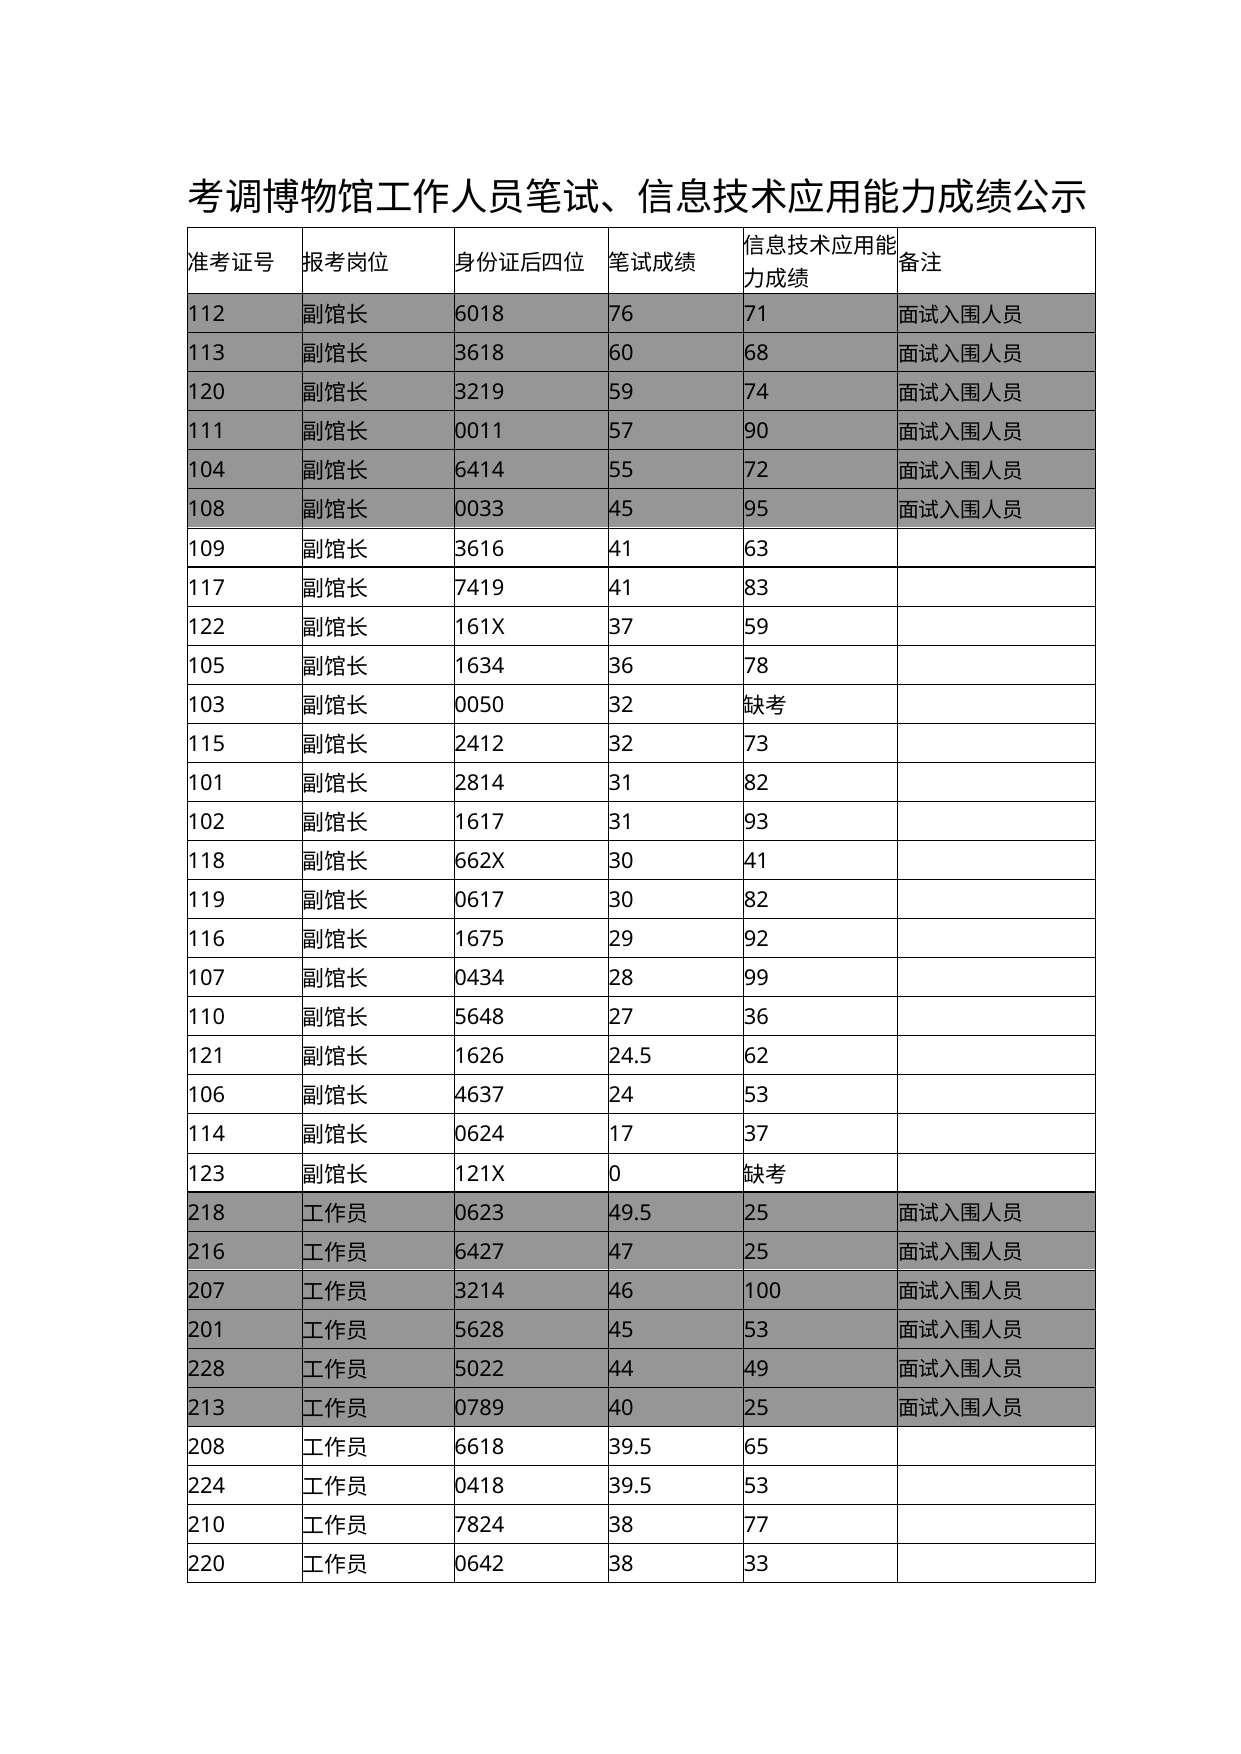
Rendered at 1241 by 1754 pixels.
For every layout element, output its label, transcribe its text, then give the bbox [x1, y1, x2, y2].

table_cell 副馆长 [303, 802, 454, 840]
table_cell 0033 [455, 489, 608, 527]
table_cell [898, 958, 1095, 996]
table_cell 面试入围人员 [898, 1310, 1095, 1348]
table_cell 面试入围人员 [898, 1271, 1095, 1309]
table_cell 120 [188, 372, 302, 410]
table_cell 25 [744, 1388, 897, 1426]
table_cell 99 [744, 958, 897, 996]
table_cell 0418 [455, 1466, 608, 1504]
table_cell 备注 [898, 228, 1095, 293]
table_cell 114 [188, 1114, 302, 1152]
table_cell 53 [744, 1310, 897, 1348]
table_cell 63 [744, 529, 897, 566]
table_cell 24 [609, 1075, 743, 1113]
table_cell 39.5 [609, 1427, 743, 1465]
table_cell 准考证号 [188, 228, 302, 293]
table_cell 面试入围人员 [898, 411, 1095, 449]
table_cell 49 [744, 1349, 897, 1387]
table_cell 45 [609, 1310, 743, 1348]
table_cell 74 [744, 372, 897, 410]
table_cell [898, 1154, 1095, 1191]
table_cell 30 [609, 841, 743, 879]
table_cell 面试入围人员 [898, 294, 1095, 332]
table_cell 1675 [455, 919, 608, 957]
table_cell 副馆长 [303, 294, 454, 332]
table_cell 副馆长 [303, 880, 454, 918]
table_cell 0642 [455, 1544, 608, 1582]
table_cell 0623 [455, 1193, 608, 1231]
table_cell 73 [744, 724, 897, 762]
table_cell 210 [188, 1505, 302, 1543]
table_cell 7824 [455, 1505, 608, 1543]
table_cell 3616 [455, 529, 608, 566]
table_cell 111 [188, 411, 302, 449]
table_cell 116 [188, 919, 302, 957]
table_cell 工作员 [303, 1505, 454, 1543]
table_cell 副馆长 [303, 685, 454, 723]
table_cell 92 [744, 919, 897, 957]
table_cell 122 [188, 607, 302, 644]
table_cell 副馆长 [303, 1036, 454, 1074]
table_cell 缺考 [744, 685, 897, 723]
table_cell 213 [188, 1388, 302, 1426]
table_cell 41 [609, 568, 743, 606]
table_cell 115 [188, 724, 302, 762]
table_cell 76 [609, 294, 743, 332]
table_cell 身份证后四位 [455, 228, 608, 293]
table_cell 7419 [455, 568, 608, 606]
table_cell 副馆长 [303, 607, 454, 644]
table_cell 工作员 [303, 1544, 454, 1582]
table_cell 副馆长 [303, 1075, 454, 1113]
table_cell 78 [744, 646, 897, 684]
table_cell 38 [609, 1505, 743, 1543]
table_cell 3219 [455, 372, 608, 410]
table_cell 3618 [455, 333, 608, 371]
table_cell 副馆长 [303, 724, 454, 762]
table_cell 面试入围人员 [898, 372, 1095, 410]
table_cell 45 [609, 489, 743, 527]
table_cell 5022 [455, 1349, 608, 1387]
table_cell 216 [188, 1232, 302, 1269]
table_cell 6414 [455, 450, 608, 488]
table_cell 5628 [455, 1310, 608, 1348]
table_cell 118 [188, 841, 302, 879]
table_cell 53 [744, 1075, 897, 1113]
table_cell 工作员 [303, 1193, 454, 1231]
table_cell 25 [744, 1232, 897, 1269]
table_cell 副馆长 [303, 841, 454, 879]
table_cell 33 [744, 1544, 897, 1582]
table_cell [898, 685, 1095, 723]
table_cell 82 [744, 763, 897, 801]
table_cell 62 [744, 1036, 897, 1074]
table_cell [898, 997, 1095, 1035]
table_cell 副馆长 [303, 411, 454, 449]
table_cell 36 [609, 646, 743, 684]
table_cell 123 [188, 1154, 302, 1191]
table_cell [898, 802, 1095, 840]
table_cell 49.5 [609, 1193, 743, 1231]
table_cell 201 [188, 1310, 302, 1348]
table_cell 112 [188, 294, 302, 332]
table_cell 31 [609, 763, 743, 801]
table_cell 笔试成绩 [609, 228, 743, 293]
table_cell 53 [744, 1466, 897, 1504]
table_cell 95 [744, 489, 897, 527]
table_cell 面试入围人员 [898, 1349, 1095, 1387]
table_cell 102 [188, 802, 302, 840]
table_cell 38 [609, 1544, 743, 1582]
table_cell 30 [609, 880, 743, 918]
table_cell [898, 1466, 1095, 1504]
table_cell 副馆长 [303, 489, 454, 527]
table_cell [898, 763, 1095, 801]
table_cell [898, 1114, 1095, 1152]
table_cell 218 [188, 1193, 302, 1231]
table_cell 47 [609, 1232, 743, 1269]
table_cell 17 [609, 1114, 743, 1152]
table_cell 副馆长 [303, 958, 454, 996]
table_cell 工作员 [303, 1232, 454, 1269]
table_cell 106 [188, 1075, 302, 1113]
table_cell 44 [609, 1349, 743, 1387]
table_cell 110 [188, 997, 302, 1035]
table_cell 副馆长 [303, 646, 454, 684]
table_cell 65 [744, 1427, 897, 1465]
table_cell 71 [744, 294, 897, 332]
table_cell 104 [188, 450, 302, 488]
table_cell 工作员 [303, 1427, 454, 1465]
table_cell [898, 880, 1095, 918]
table_cell 228 [188, 1349, 302, 1387]
table_cell 1634 [455, 646, 608, 684]
table_cell 113 [188, 333, 302, 371]
table_cell 161X [455, 607, 608, 644]
table_cell 60 [609, 333, 743, 371]
table_cell 24.5 [609, 1036, 743, 1074]
table_cell 副馆长 [303, 1114, 454, 1152]
table_cell 59 [609, 372, 743, 410]
table_cell 面试入围人员 [898, 489, 1095, 527]
table_cell 32 [609, 724, 743, 762]
table_cell 0624 [455, 1114, 608, 1152]
table_cell [898, 1544, 1095, 1582]
table_cell 208 [188, 1427, 302, 1465]
table_cell 103 [188, 685, 302, 723]
table_cell 信息技术应用能力成绩 [744, 228, 897, 293]
table_cell 5648 [455, 997, 608, 1035]
table_cell 105 [188, 646, 302, 684]
table_cell [898, 1075, 1095, 1113]
table_cell 36 [744, 997, 897, 1035]
table_cell 662X [455, 841, 608, 879]
table_cell 117 [188, 568, 302, 606]
table_cell 121X [455, 1154, 608, 1191]
table_cell 55 [609, 450, 743, 488]
table_cell 副馆长 [303, 450, 454, 488]
table_cell 4637 [455, 1075, 608, 1113]
table_cell [898, 568, 1095, 606]
table_cell 面试入围人员 [898, 1232, 1095, 1269]
table_cell 121 [188, 1036, 302, 1074]
table_cell 面试入围人员 [898, 1193, 1095, 1231]
table_cell 3214 [455, 1271, 608, 1309]
table_cell 副馆长 [303, 333, 454, 371]
table_cell [898, 841, 1095, 879]
table_cell [898, 919, 1095, 957]
table_cell [898, 529, 1095, 566]
table_cell 副馆长 [303, 763, 454, 801]
table_cell 1626 [455, 1036, 608, 1074]
table_cell 27 [609, 997, 743, 1035]
table_cell 37 [609, 607, 743, 644]
table_cell 82 [744, 880, 897, 918]
table_cell 207 [188, 1271, 302, 1309]
table_cell 90 [744, 411, 897, 449]
table_cell 224 [188, 1466, 302, 1504]
table_cell 101 [188, 763, 302, 801]
table_cell 工作员 [303, 1388, 454, 1426]
table_cell 39.5 [609, 1466, 743, 1504]
table_cell 68 [744, 333, 897, 371]
table_cell 副馆长 [303, 1154, 454, 1191]
table_cell 副馆长 [303, 997, 454, 1035]
table_cell 93 [744, 802, 897, 840]
table_cell 28 [609, 958, 743, 996]
table_cell 72 [744, 450, 897, 488]
table_cell 0617 [455, 880, 608, 918]
table_cell 37 [744, 1114, 897, 1152]
table_cell 0011 [455, 411, 608, 449]
table_cell 220 [188, 1544, 302, 1582]
table_cell 工作员 [303, 1466, 454, 1504]
table_cell [898, 1505, 1095, 1543]
table_cell 6018 [455, 294, 608, 332]
table_cell 面试入围人员 [898, 1388, 1095, 1426]
table_cell 2814 [455, 763, 608, 801]
table_cell 25 [744, 1193, 897, 1231]
table_cell [898, 1036, 1095, 1074]
table_cell 工作员 [303, 1349, 454, 1387]
table_cell 41 [744, 841, 897, 879]
table_cell 缺考 [744, 1154, 897, 1191]
table_cell 31 [609, 802, 743, 840]
table_cell [898, 724, 1095, 762]
table_cell 100 [744, 1271, 897, 1309]
table_cell 副馆长 [303, 919, 454, 957]
table_cell 面试入围人员 [898, 450, 1095, 488]
table_header 考调博物馆工作人员笔试、信息技术应用能力成绩公示 [188, 162, 1096, 227]
table_cell 副馆长 [303, 372, 454, 410]
table_cell 工作员 [303, 1310, 454, 1348]
table_cell 工作员 [303, 1271, 454, 1309]
table_cell 57 [609, 411, 743, 449]
table_cell 46 [609, 1271, 743, 1309]
table_cell 6427 [455, 1232, 608, 1269]
table_cell [898, 1427, 1095, 1465]
table_cell 0789 [455, 1388, 608, 1426]
table_cell 119 [188, 880, 302, 918]
table_cell 41 [609, 529, 743, 566]
table_cell 108 [188, 489, 302, 527]
table_cell 0434 [455, 958, 608, 996]
table_cell 副馆长 [303, 568, 454, 606]
table_cell 0 [609, 1154, 743, 1191]
table_cell 109 [188, 529, 302, 566]
table_cell 59 [744, 607, 897, 644]
table_cell 77 [744, 1505, 897, 1543]
table_cell 2412 [455, 724, 608, 762]
table_cell 1617 [455, 802, 608, 840]
table_cell 32 [609, 685, 743, 723]
table_cell 83 [744, 568, 897, 606]
table_cell 报考岗位 [303, 228, 454, 293]
table_cell 副馆长 [303, 529, 454, 566]
table_cell 107 [188, 958, 302, 996]
table_cell 29 [609, 919, 743, 957]
table_cell [898, 607, 1095, 644]
table_cell 40 [609, 1388, 743, 1426]
table_cell [898, 646, 1095, 684]
table_cell 0050 [455, 685, 608, 723]
table_cell 6618 [455, 1427, 608, 1465]
table_cell 面试入围人员 [898, 333, 1095, 371]
